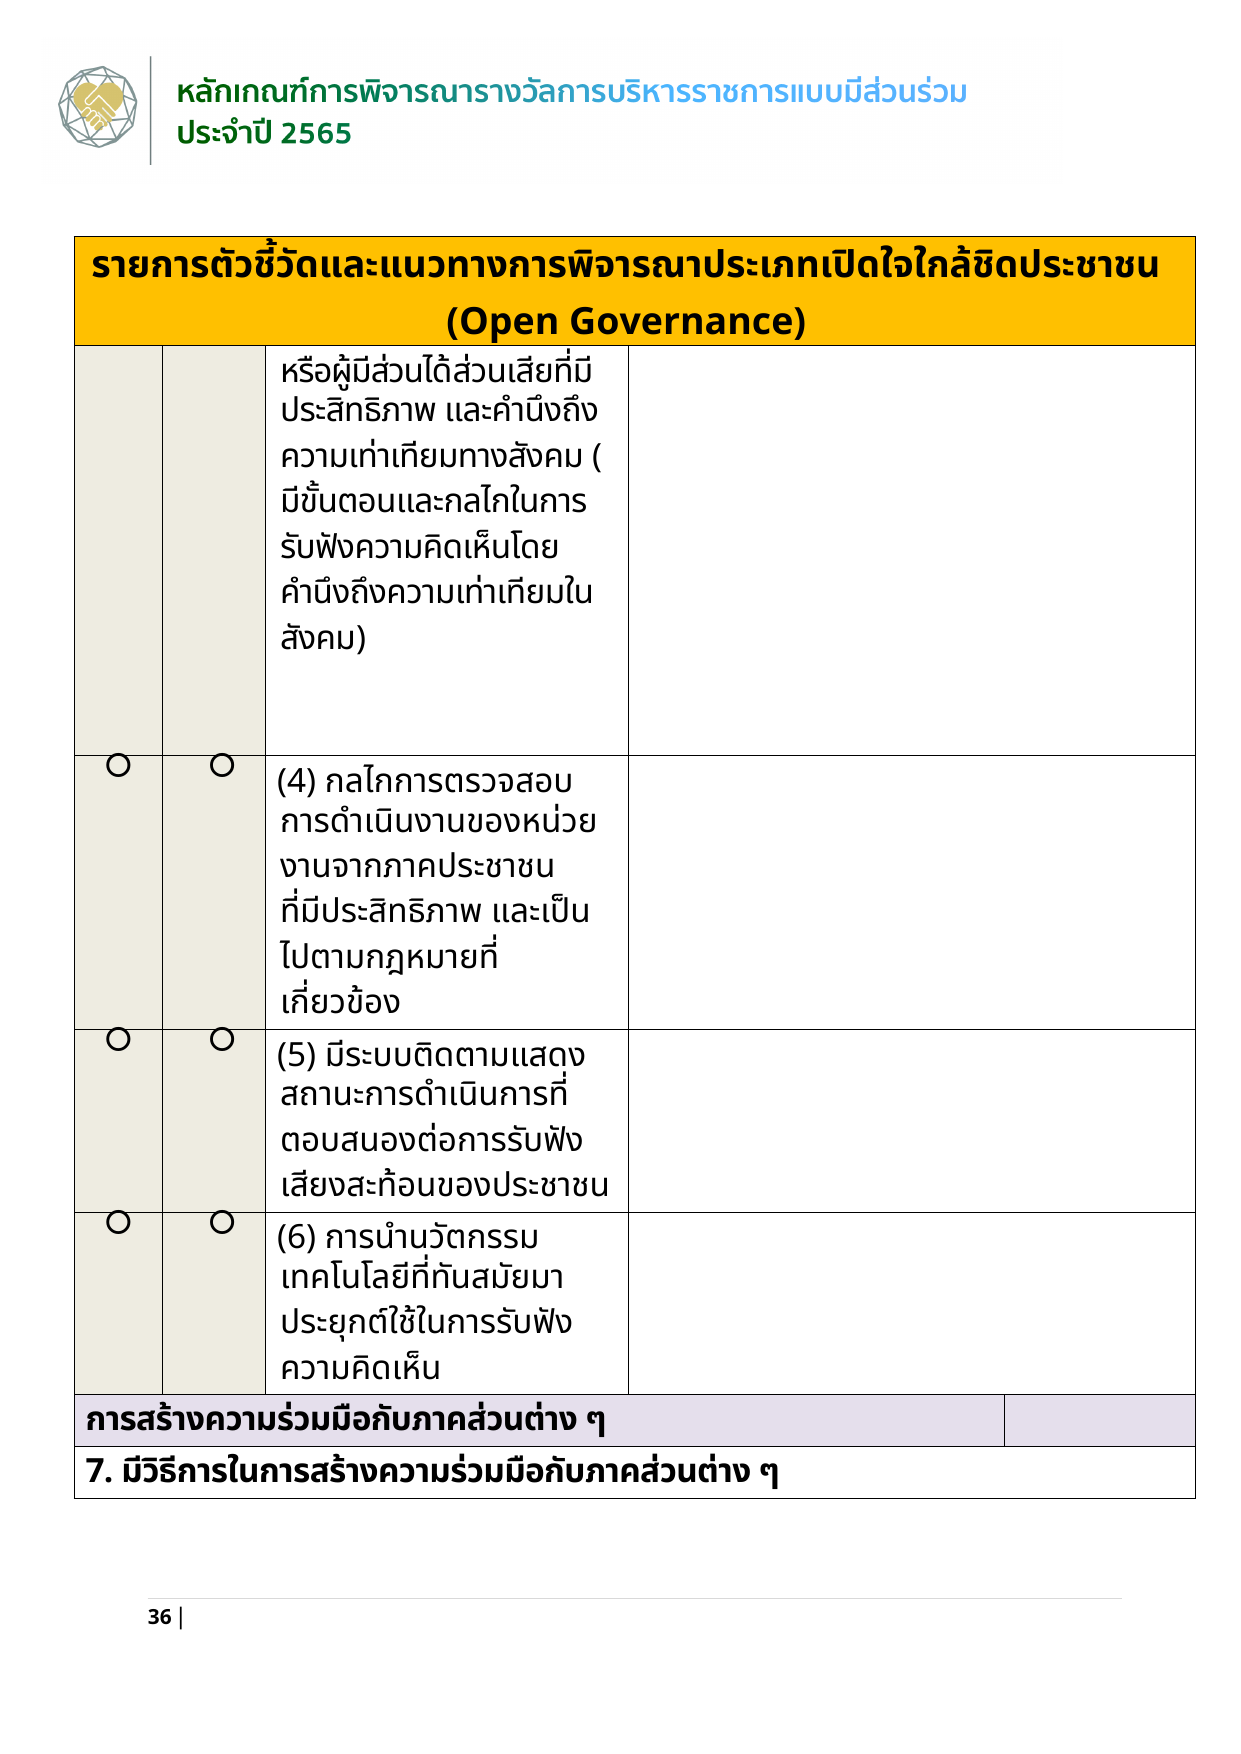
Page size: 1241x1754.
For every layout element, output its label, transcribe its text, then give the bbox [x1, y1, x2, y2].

table_cell การสร้างความร่วมมือกับภาคส่วนต่าง ๆ [75, 1395, 1004, 1446]
table_cell [75, 1213, 162, 1394]
table_cell [163, 756, 265, 1029]
table_cell [629, 1213, 1195, 1394]
table_cell [629, 346, 1195, 755]
table_cell [629, 756, 1195, 1029]
table_cell [75, 756, 162, 1029]
picture [41, 37, 1064, 184]
table_cell [163, 1213, 265, 1394]
table_header รายการตัวชี้วัดและแนวทางการพิจารณาประเภทเปิดใจใกล้ชิดประชาชน (Open Governance) [75, 237, 1195, 345]
table_cell [75, 1030, 162, 1212]
table_cell (4) กลไกการตรวจสอบการดำเนินงานของหน่วยงานจากภาคประชาชน ที่มีประสิทธิภาพ และเป็นไปตามกฎหมายที่เกี่ยวข้อง [266, 756, 628, 1029]
table_cell [1005, 1395, 1195, 1446]
table_cell (5) มีระบบติดตามแสดงสถานะการดำเนินการที่ตอบสนองต่อการรับฟังเสียงสะท้อนของประชาชน [266, 1030, 628, 1212]
table_cell [163, 1030, 265, 1212]
table_cell [629, 1030, 1195, 1212]
table_cell [163, 346, 265, 755]
table_cell [75, 346, 162, 755]
table_cell (6) การนำนวัตกรรม เทคโนโลยีที่ทันสมัยมาประยุกต์ใช้ในการรับฟังความคิดเห็น [266, 1213, 628, 1394]
table_cell 7. มีวิธีการในการสร้างความร่วมมือกับภาคส่วนต่าง ๆ [75, 1447, 1195, 1497]
